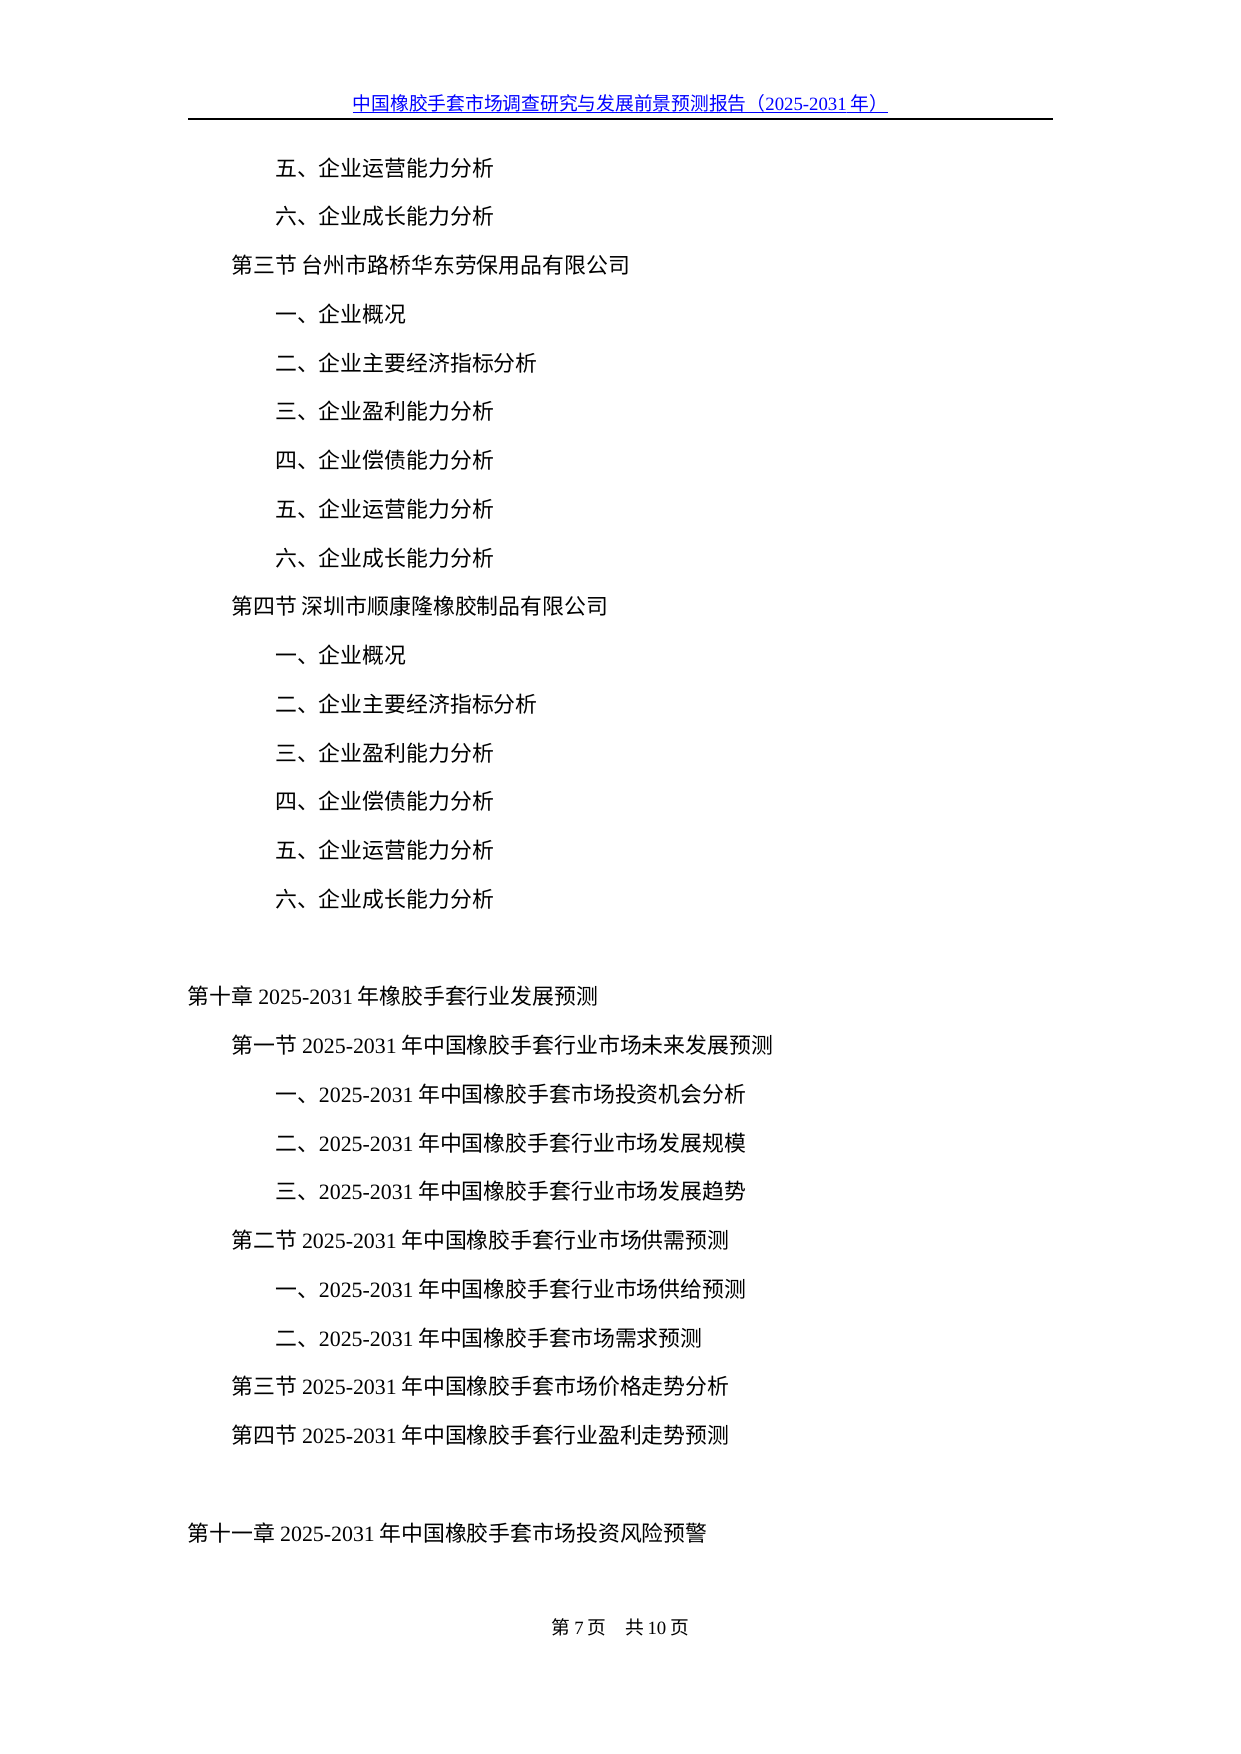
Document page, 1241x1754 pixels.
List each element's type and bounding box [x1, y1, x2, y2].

text [187, 150, 1053, 1548]
